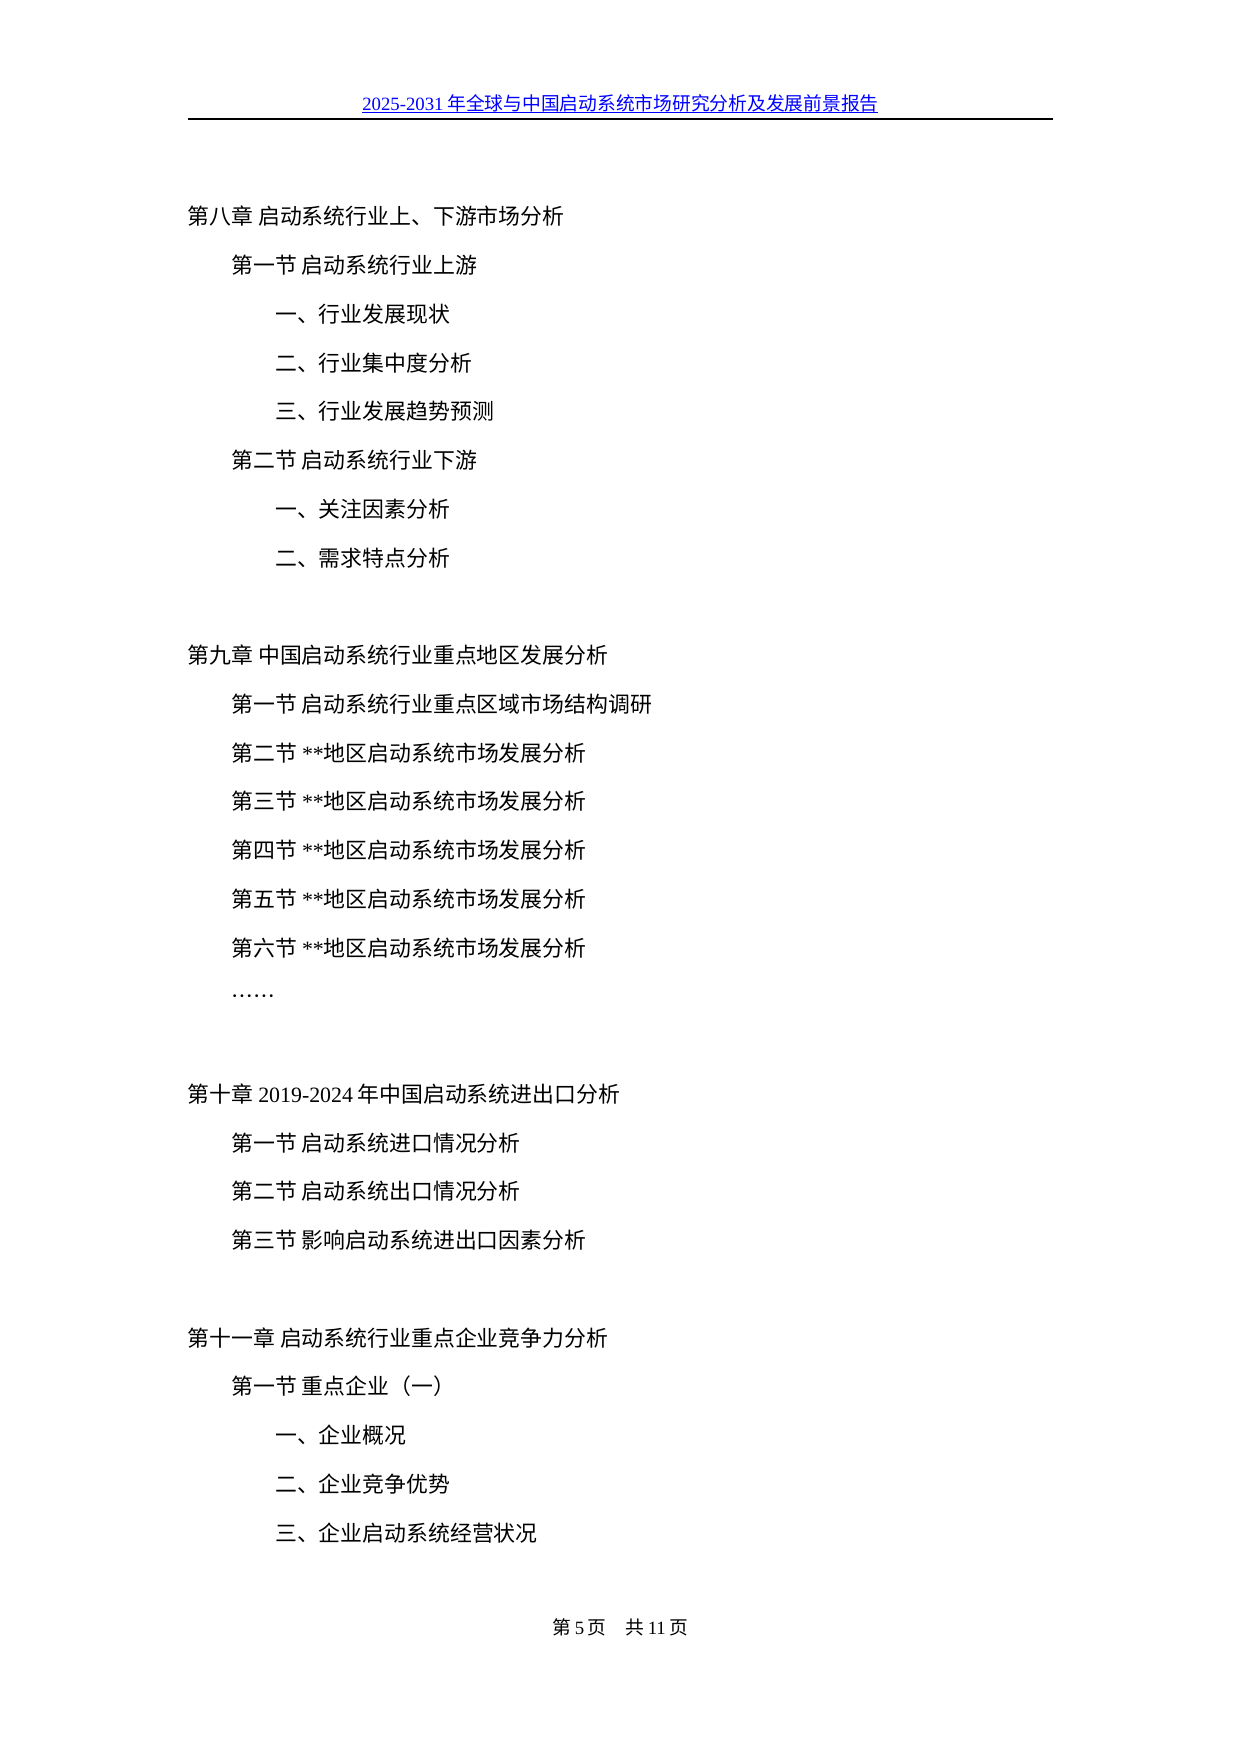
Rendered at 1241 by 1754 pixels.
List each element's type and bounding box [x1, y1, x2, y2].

text [187, 150, 1053, 1548]
